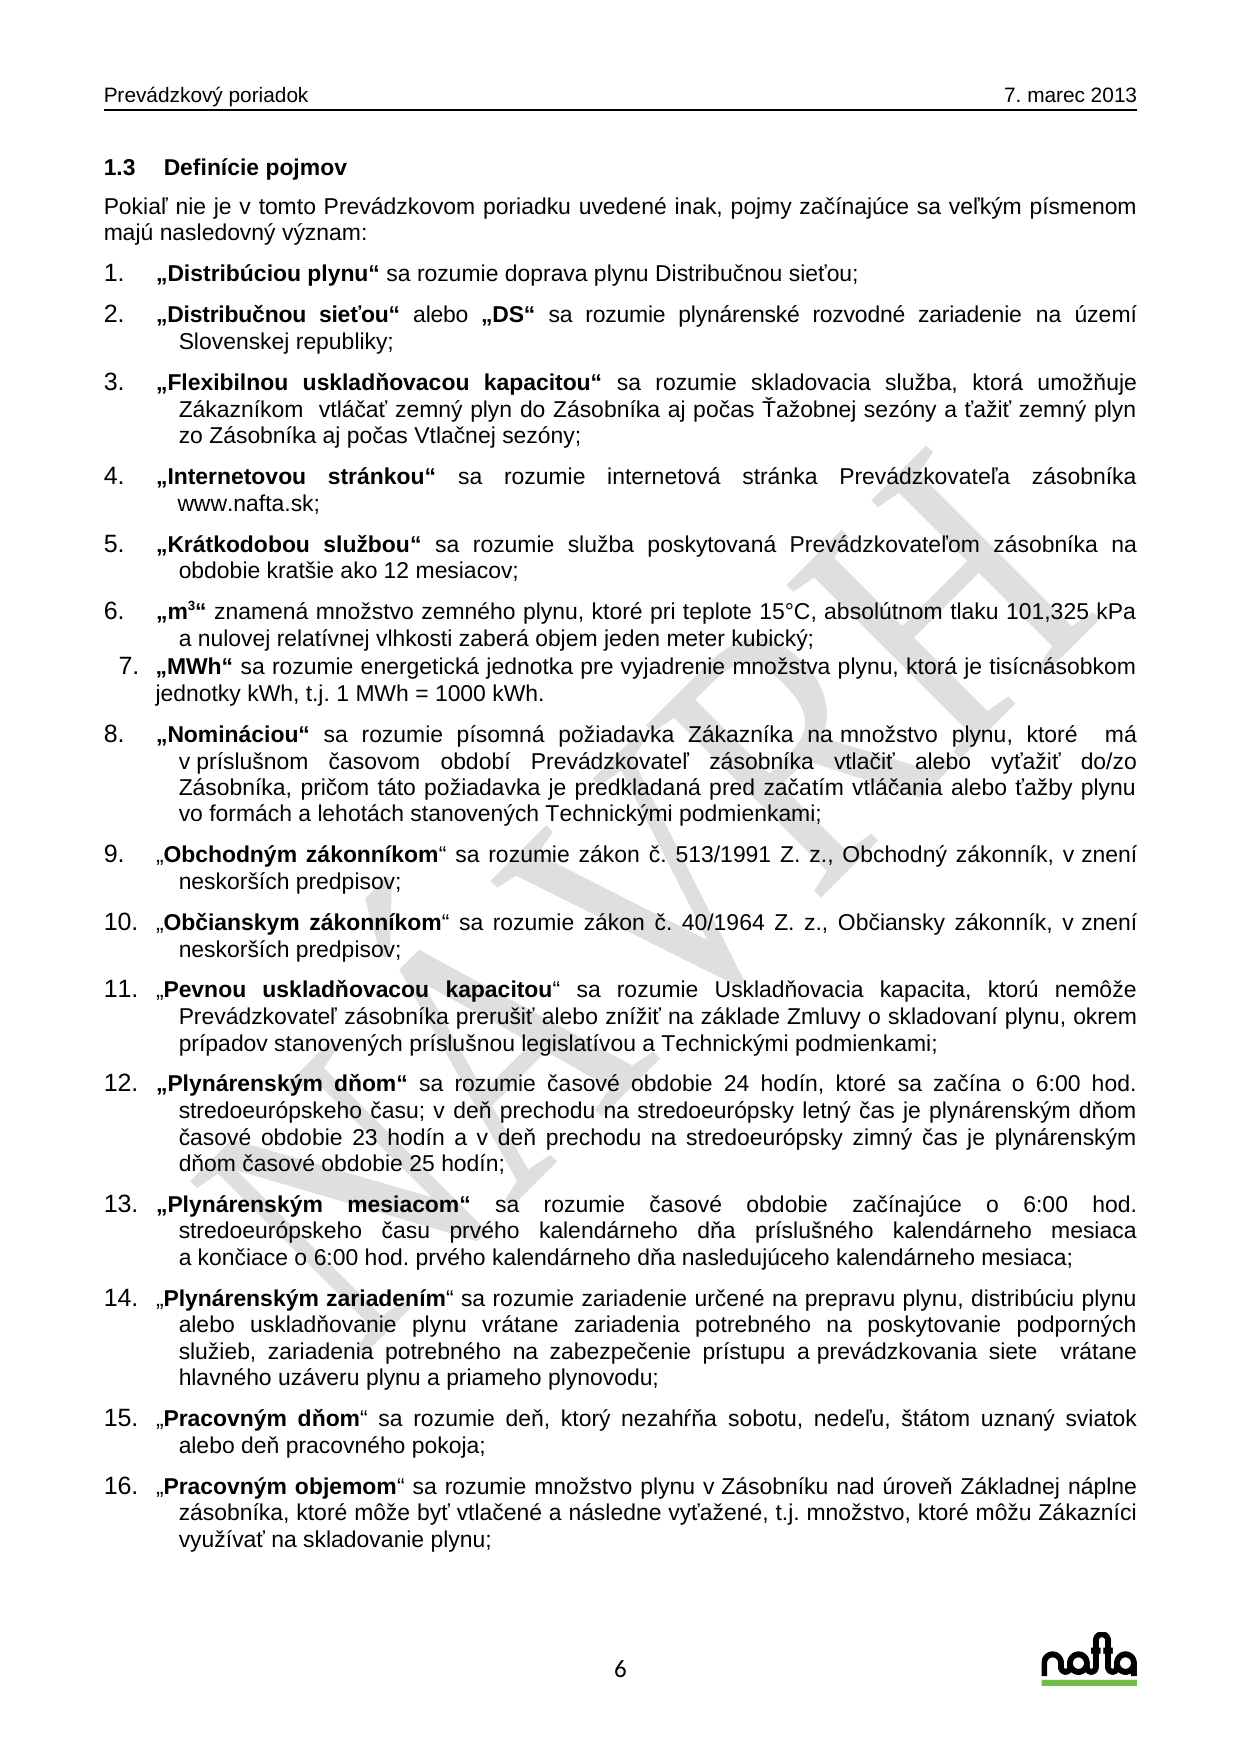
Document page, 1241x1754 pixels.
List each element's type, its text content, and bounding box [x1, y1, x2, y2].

text „Obchodným zákonníkom“ sa rozumie zákon č. 513/1991 Z. z., Obchodný zákonník, v znení neskorších predpisov; [103, 856, 1137, 911]
text „Internetovou stránkou“ sa rozumie internetová stránka Prevádzkovateľa zásobníka www.nafta.sk; [103, 461, 1137, 516]
text „m3“ znamená množstvo zemného plynu, ktoré pri teplote , absolútnom tlaku 101,325 kPa a nulovej relatívnej vlhkosti zaberá objem jeden meter kubický; [103, 596, 1137, 651]
list Pokiaľ nie je v tomto Prevádzkovom poriadku uvedené inak, pojmy začínajúce sa veľkým písmenom majú nasledovný význam: [103, 193, 1137, 246]
subtitle Definície pojmov [103, 154, 1137, 181]
text „Pracovným objemom“ sa rozumie množstvo plynu v Zásobníku nad úroveň Základnej náplne zásobníka, ktoré môže byť vtlačené a následne vyťažené, t.j. množstvo, ktoré môžu Zákazníci využívať na skladovanie plynu; [103, 1487, 1137, 1569]
text „Distribúciou plynu“ sa rozumie doprava plynu Distribučnou sieťou; [103, 258, 1137, 287]
text „Nomináciou“ sa rozumie písomná požiadavka Zákazníka na množstvo plynu, ktoré má v príslušnom časovom období Prevádzkovateľ zásobníka vtlačiť alebo vyťažiť do/zo Zásobníka, pričom táto požiadavka je predkladaná pred začatím vtláčania alebo ťažby plynu vo formách a lehotách stanovených Technickými podmienkami; [103, 736, 1137, 843]
text „Plynárenským dňom“ sa rozumie časové obdobie 24 hodín, ktoré sa začína o 6:00 hod. stredoeurópskeho času; v deň prechodu na stredoeurópsky letný čas je plynárenským dňom časové obdobie 23 hodín a v deň prechodu na stredoeurópsky zimný čas je plynárenským dňom časové obdobie 25 hodín; [103, 1085, 1137, 1193]
text „Pracovným dňom“ sa rozumie deň, ktorý nezahŕňa sobotu, nedeľu, štátom uznaný sviatok alebo deň pracovného pokoja; [103, 1420, 1137, 1475]
text „Pevnou uskladňovacou kapacitou“ sa rozumie Uskladňovacia kapacita, ktorú nemôže Prevádzkovateľ zásobníka prerušiť alebo znížiť na základe Zmluvy o skladovaní plynu, okrem prípadov stanovených príslušnou legislatívou a Technickými podmienkami; [103, 991, 1137, 1073]
text „MWh“ sa rozumie energetická jednotka pre vyjadrenie množstva plynu, ktorá je tisícnásobkom jednotky kWh, t.j. 1 MWh = 1000 kWh. [118, 651, 1137, 706]
text „Krátkodobou službou“ sa rozumie služba poskytovaná Prevádzkovateľom zásobníka na obdobie kratšie ako 12 mesiacov; [103, 529, 1137, 584]
text „Plynárenským zariadením“ sa rozumie zariadenie určené na prepravu plynu, distribúciu plynu alebo uskladňovanie plynu vrátane zariadenia potrebného na poskytovanie podporných služieb, zariadenia potrebného na zabezpečenie prístupu a prevádzkovania siete vrátane hlavného uzáveru plynu a priameho plynovodu; [103, 1299, 1137, 1407]
text „Flexibilnou uskladňovacou kapacitou“ sa rozumie skladovacia služba, ktorá umožňuje Zákazníkom vtláčať zemný plyn do Zásobníka aj počas Ťažobnej sezóny a ťažiť zemný plyn zo Zásobníka aj počas Vtlačnej sezóny; [103, 367, 1137, 448]
text „Občianskym zákonníkom“ sa rozumie zákon č. 40/1964 Z. z., Občiansky zákonník, v znení neskorších predpisov; [103, 923, 1137, 979]
text „Plynárenským mesiacom“ sa rozumie časové obdobie začínajúce o 6:00 hod. stredoeurópskeho času prvého kalendárneho dňa príslušného kalendárneho mesiaca a končiace o 6:00 hod. prvého kalendárneho dňa nasledujúceho kalendárneho mesiaca; [103, 1205, 1137, 1287]
picture [1041, 1632, 1137, 1686]
text „Distribučnou sieťou“ alebo „DS“ sa rozumie plynárenské rozvodné zariadenie na území Slovenskej republiky; [103, 299, 1137, 354]
